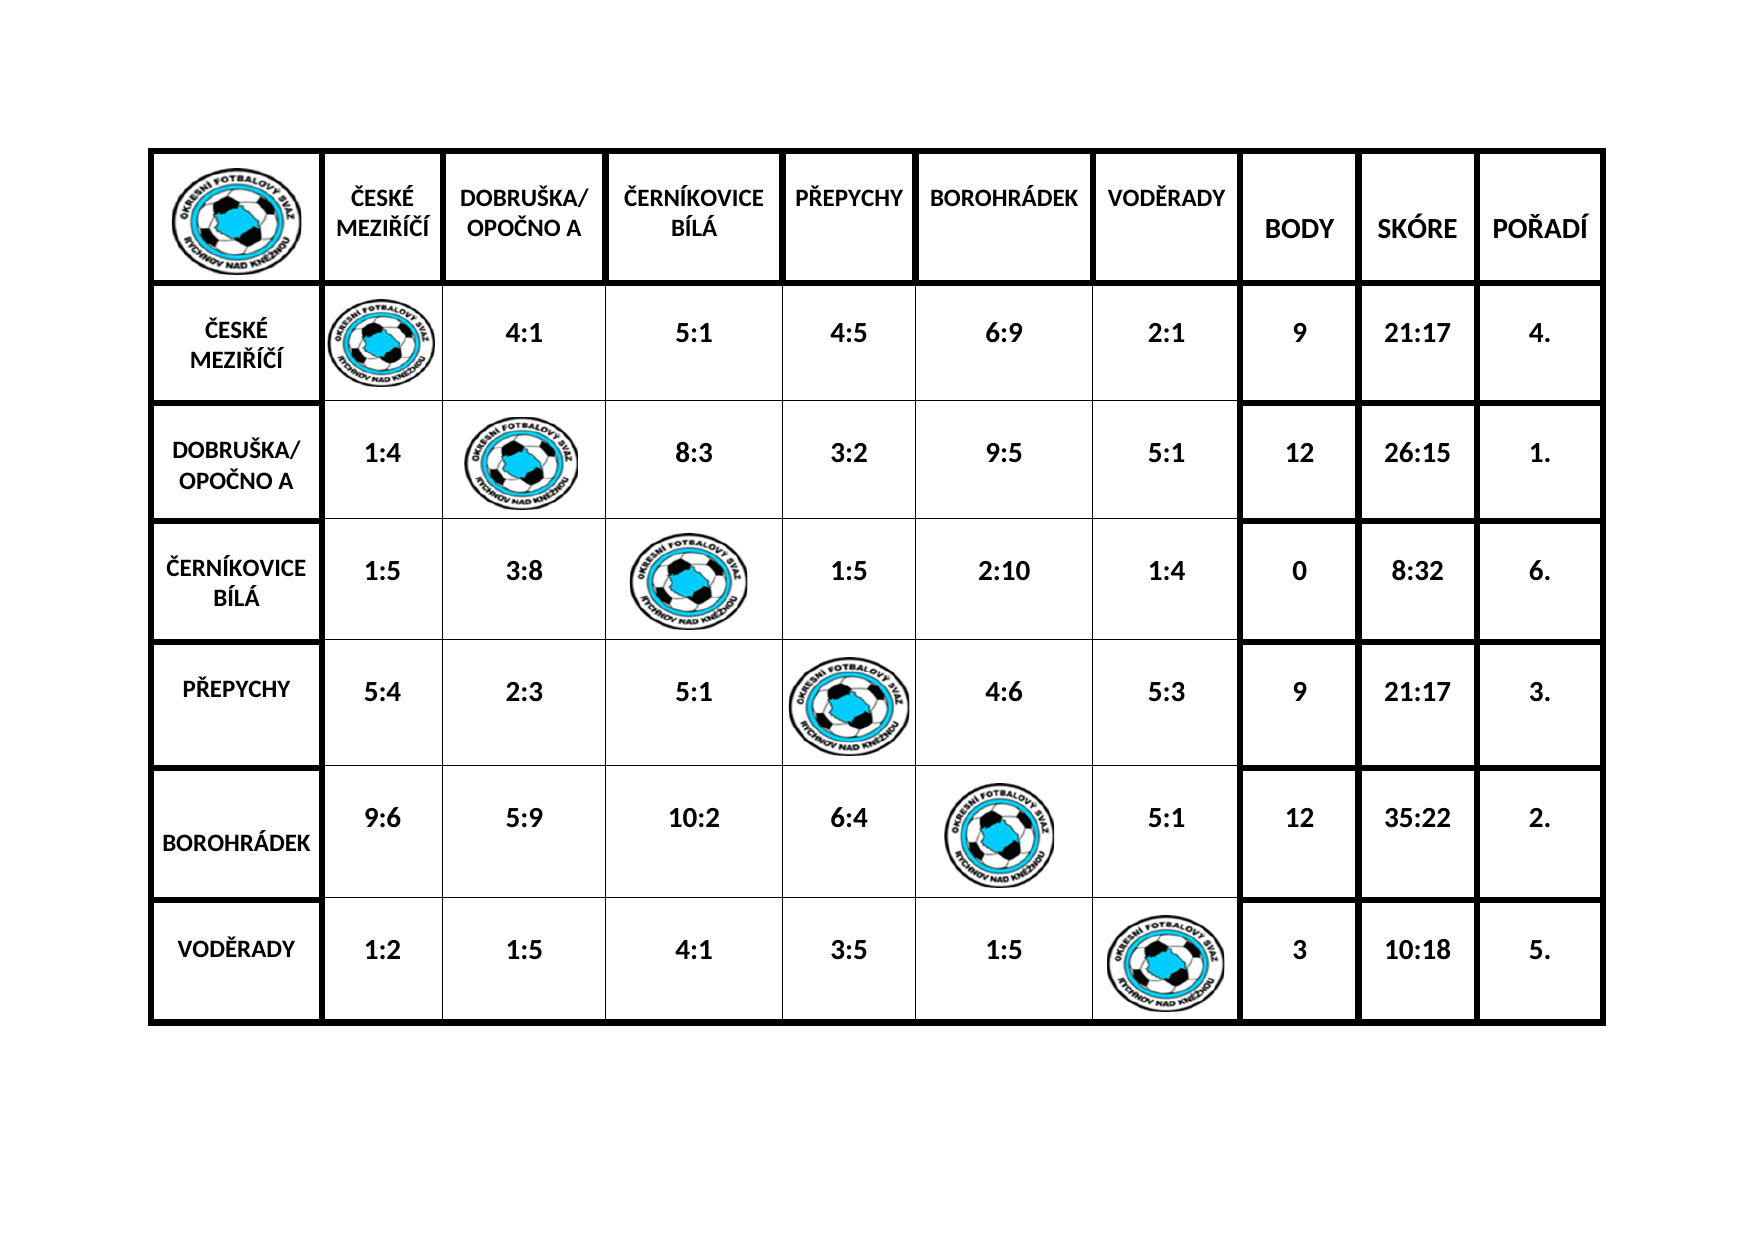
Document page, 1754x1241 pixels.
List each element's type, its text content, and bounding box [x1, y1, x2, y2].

table_cell 6:9 [916, 286, 1092, 400]
table_cell 3:2 [783, 401, 915, 518]
table_cell 1:2 [325, 898, 442, 1019]
table_cell 3. [1480, 645, 1600, 765]
table_header VODĚRADY [1096, 154, 1237, 279]
table_cell 1:4 [1093, 519, 1237, 639]
picture [1107, 915, 1225, 1012]
table_cell 6:4 [783, 766, 915, 897]
picture [171, 168, 302, 275]
table_cell 5:3 [1093, 640, 1237, 765]
picture [944, 783, 1055, 888]
picture [464, 417, 578, 510]
table_cell 9:5 [916, 401, 1092, 518]
table_cell 21:17 [1362, 645, 1474, 765]
table_header PŘEPYCHY [786, 154, 912, 279]
table_header SKÓRE [1362, 154, 1474, 279]
table_cell 5. [1480, 903, 1600, 1019]
table_cell [1093, 898, 1237, 1019]
table_cell 3 [1243, 903, 1355, 1019]
table_header BOROHRÁDEK [919, 154, 1090, 279]
table_cell 9:6 [325, 766, 442, 897]
table_cell 26:15 [1362, 406, 1474, 518]
table_cell ČERNÍKOVICE BÍLÁ [154, 524, 319, 639]
table_header ČESKÉ MEZIŘÍČÍ [325, 154, 440, 279]
table_cell 1:5 [443, 898, 605, 1019]
table_cell 4:6 [916, 640, 1092, 765]
table_header POŘADÍ [1480, 154, 1600, 279]
table_header DOBRUŠKA/ OPOČNO A [446, 154, 602, 279]
table_cell 1:5 [916, 898, 1092, 1019]
table_cell 12 [1243, 406, 1355, 518]
table_cell PŘEPYCHY [154, 645, 319, 765]
table_cell 4:1 [606, 898, 782, 1019]
table_cell 6. [1480, 524, 1600, 639]
table_cell 5:9 [443, 766, 605, 897]
table_cell 5:1 [606, 286, 782, 400]
table_cell 4:5 [783, 286, 915, 400]
table_cell [783, 640, 915, 765]
table_cell [606, 519, 782, 639]
table_cell 1. [1480, 406, 1600, 518]
table_cell 1:5 [325, 519, 442, 639]
table_cell [325, 286, 442, 400]
table_cell VODĚRADY [154, 903, 319, 1019]
table_header [154, 154, 319, 279]
table_cell 2. [1480, 771, 1600, 897]
table_cell 2:1 [1093, 286, 1237, 400]
table_cell 0 [1243, 524, 1355, 639]
picture [788, 657, 910, 756]
table_cell 12 [1243, 771, 1355, 897]
table_cell 5:1 [606, 640, 782, 765]
table_cell 10:18 [1362, 903, 1474, 1019]
table_cell 8:32 [1362, 524, 1474, 639]
table_cell 5:1 [1093, 766, 1237, 897]
table_cell 1:5 [783, 519, 915, 639]
table_cell [916, 766, 1092, 897]
table_cell 3:5 [783, 898, 915, 1019]
table_cell DOBRUŠKA/ OPOČNO A [154, 406, 319, 518]
table_header BODY [1243, 154, 1355, 279]
table_cell 1:4 [325, 401, 442, 518]
table_cell 5:1 [1093, 401, 1237, 518]
table_cell 3:8 [443, 519, 605, 639]
table_cell ČESKÉ MEZIŘÍČÍ [154, 286, 319, 400]
table_cell 9 [1243, 645, 1355, 765]
table_cell 21:17 [1362, 286, 1474, 400]
table_cell 4. [1480, 286, 1600, 400]
table_cell 2:3 [443, 640, 605, 765]
table_header ČERNÍKOVICE BÍLÁ [609, 154, 779, 279]
table_cell [443, 401, 605, 518]
table_cell 10:2 [606, 766, 782, 897]
table_cell 2:10 [916, 519, 1092, 639]
picture [327, 299, 435, 387]
table_cell 9 [1243, 286, 1355, 400]
table_cell 8:3 [606, 401, 782, 518]
table_cell BOROHRÁDEK [154, 771, 319, 897]
table_cell 5:4 [325, 640, 442, 765]
table_cell 4:1 [443, 286, 605, 400]
table_cell 35:22 [1362, 771, 1474, 897]
picture [629, 533, 748, 630]
